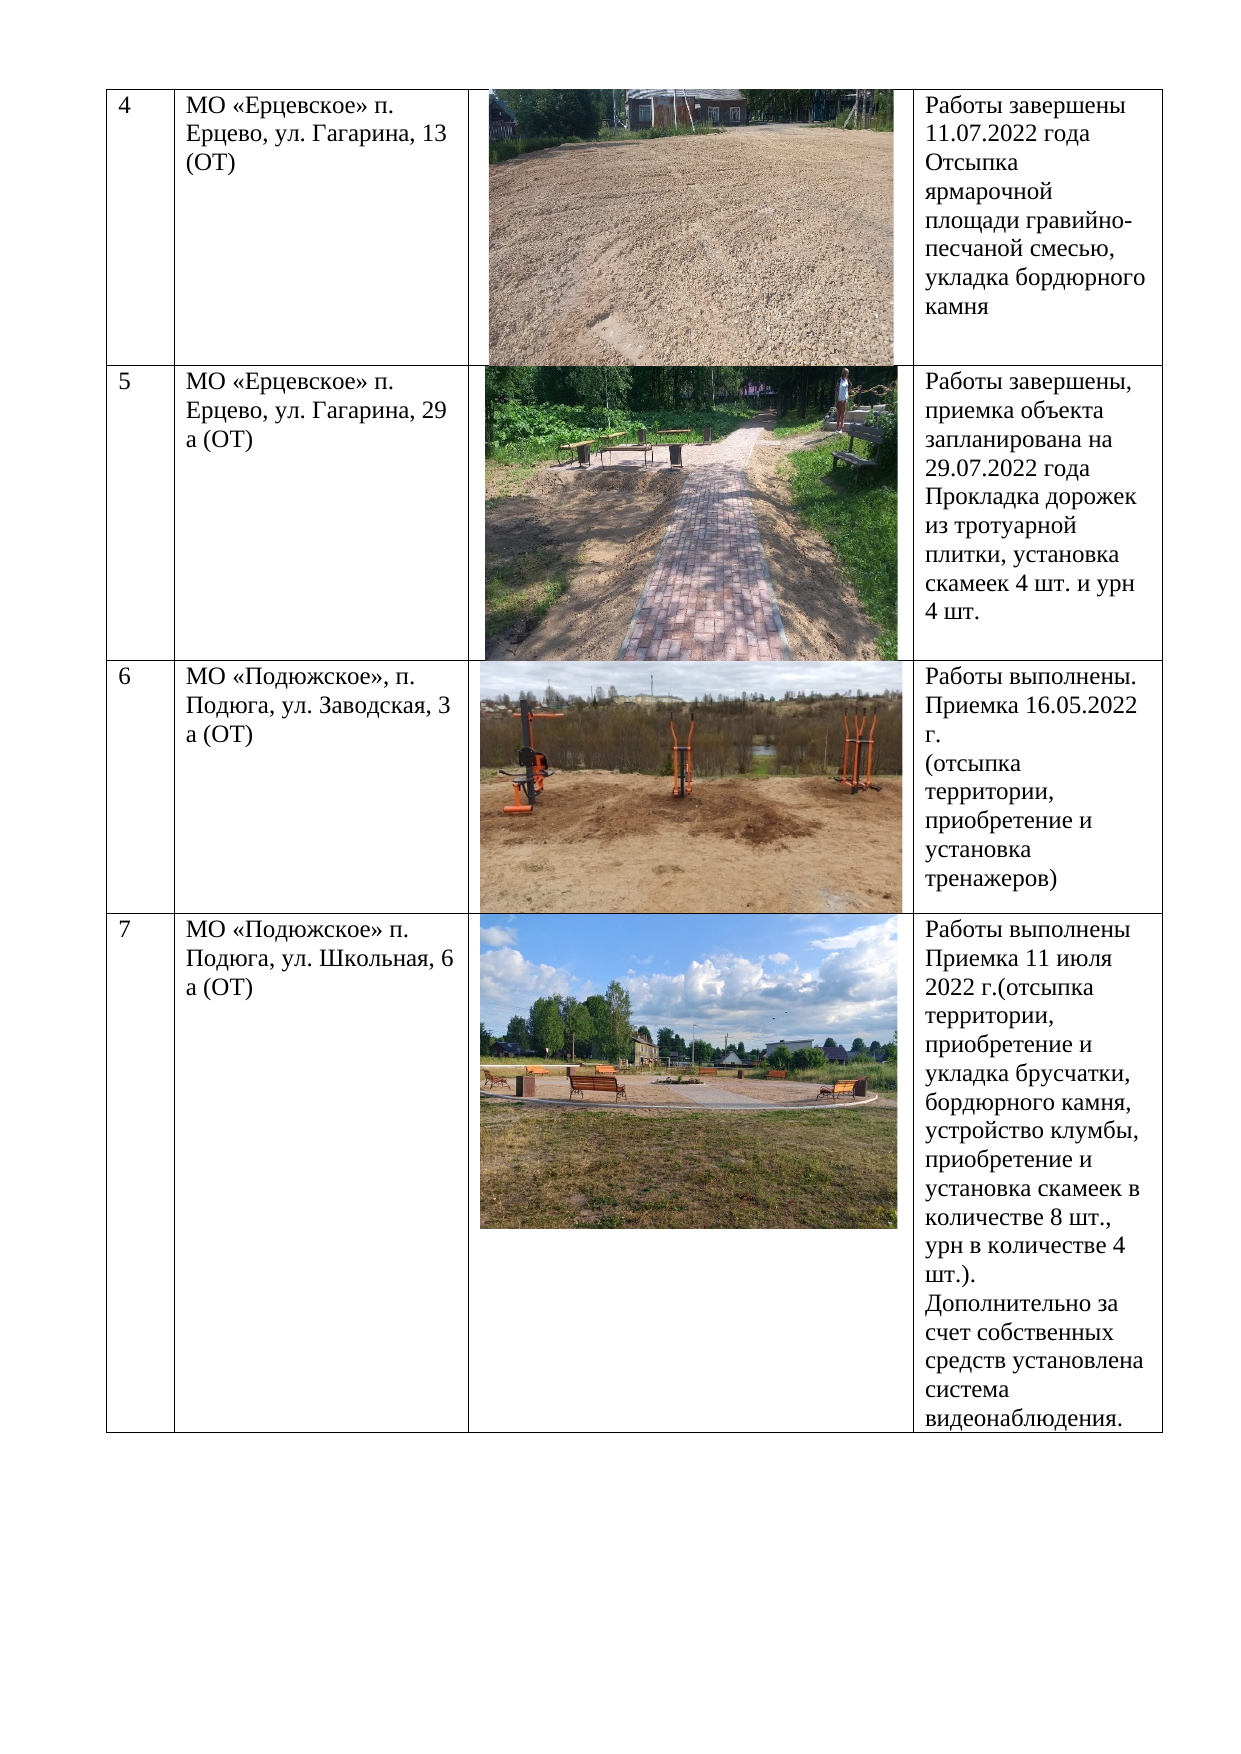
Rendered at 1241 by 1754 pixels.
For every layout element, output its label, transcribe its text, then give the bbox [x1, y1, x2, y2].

table_cell [469, 661, 480, 913]
table_cell 7 [107, 914, 174, 1432]
table_cell [894, 90, 913, 365]
table_cell Работы выполнены. Приемка 16.05.2022 г. (отсыпка территории, приобретение и установка тренажеров) [914, 661, 1162, 913]
picture [480, 89, 903, 913]
table_cell МО «Подюжское» п. Подюга, ул. Школьная, 6 а (ОТ) [175, 914, 468, 1432]
table_cell МО «Ерцевское» п. Ерцево, ул. Гагарина, 29 а (ОТ) [175, 366, 468, 660]
table_cell 4 [107, 90, 174, 365]
table_cell [469, 90, 488, 365]
picture [480, 914, 898, 1229]
table_cell Работы выполнены Приемка 11 июля 2022 г.(отсыпка территории, приобретение и укладка брусчатки, бордюрного камня, устройство клумбы, приобретение и установка скамеек в количестве 8 шт., урн в количестве 4 шт.). Дополнительно за счет собственных средств установлена система видеонаблюдения. [914, 914, 1162, 1432]
table_cell [898, 366, 913, 660]
table_cell [469, 366, 485, 660]
table_cell Работы завершены 11.07.2022 года Отсыпка ярмарочной площади гравийно-песчаной смесью, укладка бордюрного камня [914, 90, 1162, 365]
table_cell [903, 661, 913, 913]
table_cell [469, 914, 913, 1432]
table_cell МО «Ерцевское» п. Ерцево, ул. Гагарина, 13 (ОТ) [175, 90, 468, 365]
table_cell 5 [107, 366, 174, 660]
table_cell 6 [107, 661, 174, 913]
table_cell МО «Подюжское», п. Подюга, ул. Заводская, 3 а (ОТ) [175, 661, 468, 913]
table_cell Работы завершены, приемка объекта запланирована на 29.07.2022 года Прокладка дорожек из тротуарной плитки, установка скамеек 4 шт. и урн 4 шт. [914, 366, 1162, 660]
